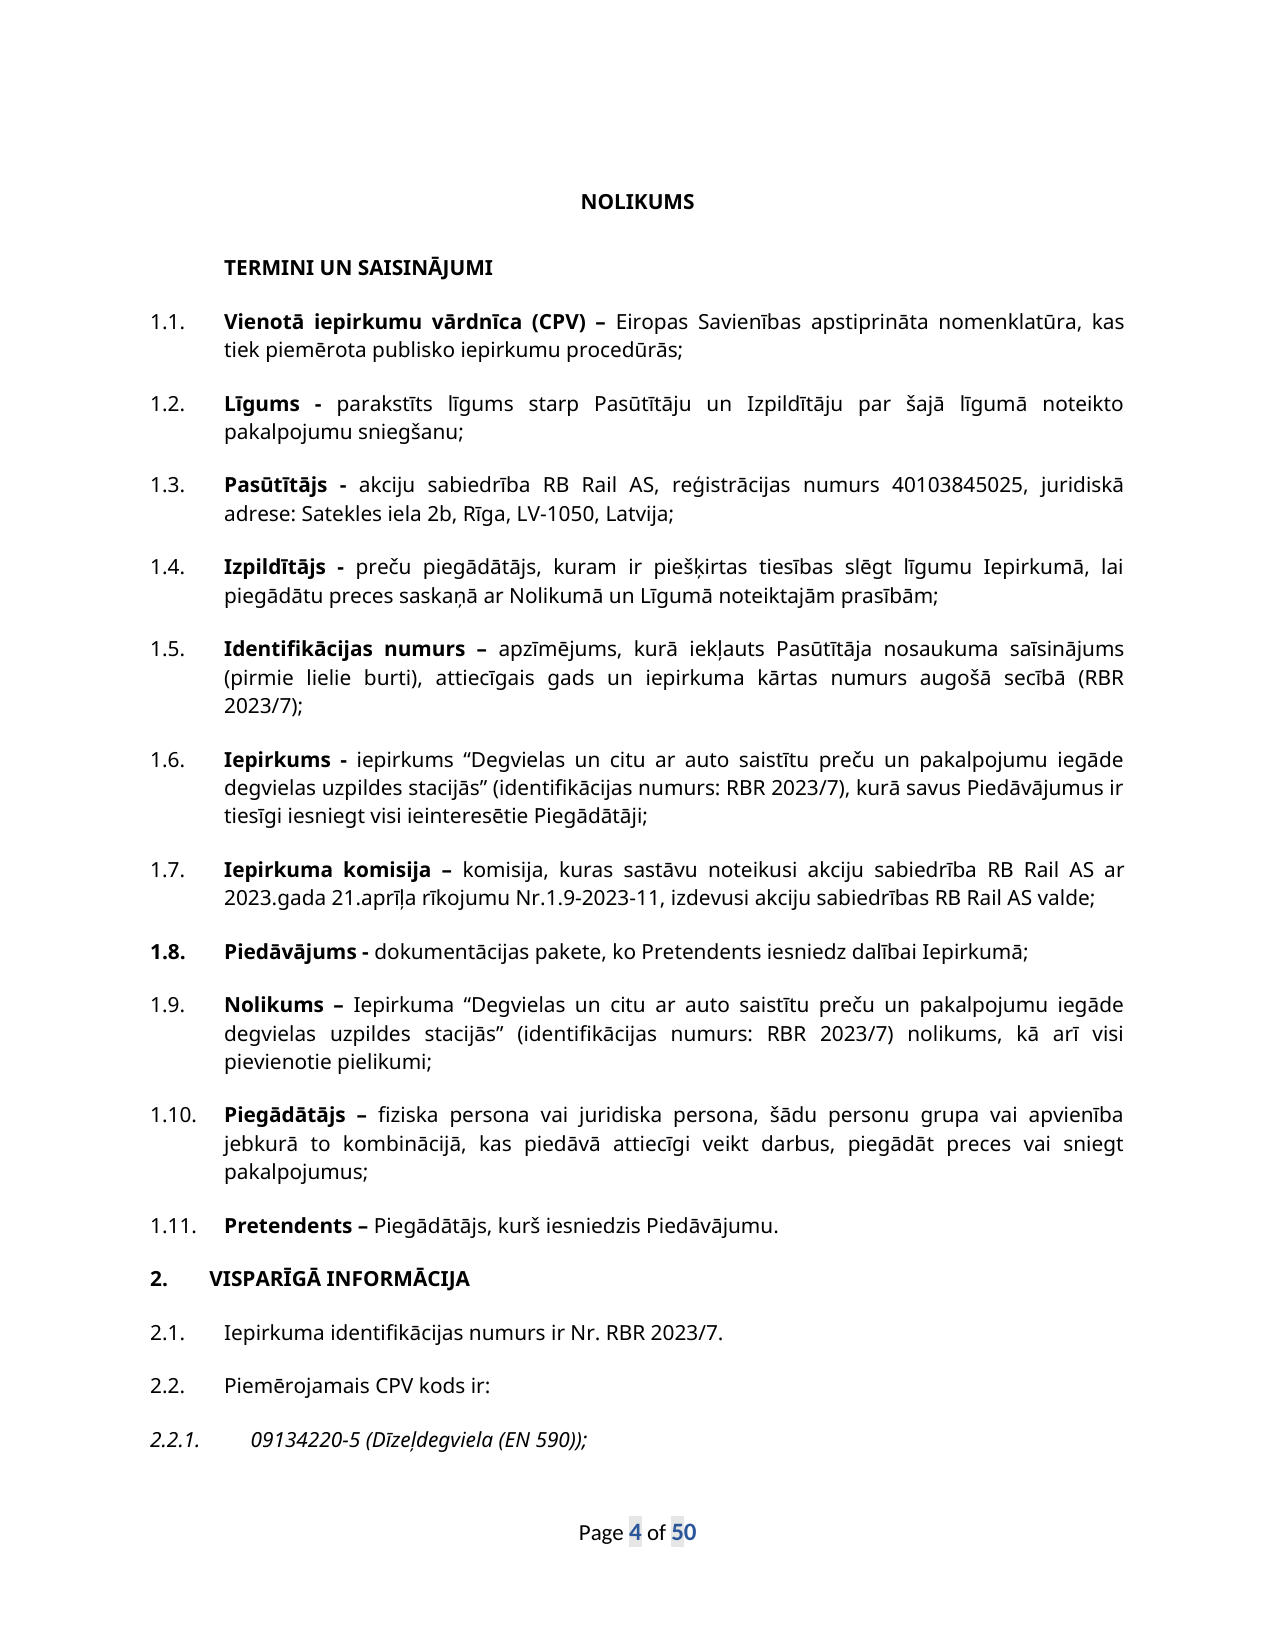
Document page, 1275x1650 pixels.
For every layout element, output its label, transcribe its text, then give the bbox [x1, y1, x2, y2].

subtitle Identifikācijas numurs – apzīmējums, kurā iekļauts Pasūtītāja nosaukuma saīsinājums (pirmie lielie burti), attiecīgais gads un iepirkuma kārtas numurs augošā secībā (RBR 2023/7); [150, 634, 1125, 720]
subtitle Nolikums – Iepirkuma “Degvielas un citu ar auto saistītu preču un pakalpojumu iegāde degvielas uzpildes stacijās” (identifikācijas numurs: RBR 2023/7) nolikums, kā arī visi pievienotie pielikumi; [150, 990, 1125, 1076]
subtitle Iepirkuma komisija – komisija, kuras sastāvu noteikusi akciju sabiedrība RB Rail AS ar 2023.gada 21.aprīļa rīkojumu Nr.1.9-2023-11, izdevusi akciju sabiedrības RB Rail AS valde; [150, 855, 1125, 912]
subtitle Piedāvājums - dokumentācijas pakete, ko Pretendents iesniedz dalībai Iepirkumā; [150, 937, 1125, 965]
subtitle Līgums - parakstīts līgums starp Pasūtītāju un Izpildītāju par šajā līgumā noteikto pakalpojumu sniegšanu; [150, 389, 1125, 446]
title NOLIKUMS [150, 187, 1125, 216]
subtitle Pretendents – Piegādātājs, kurš iesniedzis Piedāvājumu. [150, 1211, 1125, 1239]
subtitle Piegādātājs – fiziska persona vai juridiska persona, šādu personu grupa vai apvienība jebkurā to kombinācijā, kas piedāvā attiecīgi veikt darbus, piegādāt preces vai sniegt pakalpojumus; [150, 1101, 1125, 1186]
subtitle Izpildītājs - preču piegādātājs, kuram ir piešķirtas tiesības slēgt līgumu Iepirkumā, lai piegādātu preces saskaņā ar Nolikumā un Līgumā noteiktajām prasībām; [150, 552, 1125, 609]
subtitle VISPARĪGĀ INFORMĀCIJA [150, 1264, 1125, 1293]
subtitle Piemērojamais CPV kods ir: [150, 1371, 1125, 1400]
subtitle Pasūtītājs - akciju sabiedrība RB Rail AS, reģistrācijas numurs 40103845025, juridiskā adrese: Satekles iela 2b, Rīga, LV-1050, Latvija; [150, 471, 1125, 527]
subtitle Iepirkums - iepirkums “Degvielas un citu ar auto saistītu preču un pakalpojumu iegāde degvielas uzpildes stacijās” (identifikācijas numurs: RBR 2023/7), kurā savus Piedāvājumus ir tiesīgi iesniegt visi ieinteresētie Piegādātāji; [150, 745, 1125, 830]
list TERMINI UN SAISINĀJUMI [224, 253, 1125, 282]
subtitle Iepirkuma identifikācijas numurs ir Nr. RBR 2023/7. [150, 1318, 1125, 1346]
subtitle 09134220-5 (Dīzeļdegviela (EN 590)); [150, 1425, 1125, 1453]
subtitle Vienotā iepirkumu vārdnīca (CPV) – Eiropas Savienības apstiprināta nomenklatūra, kas tiek piemērota publisko iepirkumu procedūrās; [150, 307, 1125, 364]
